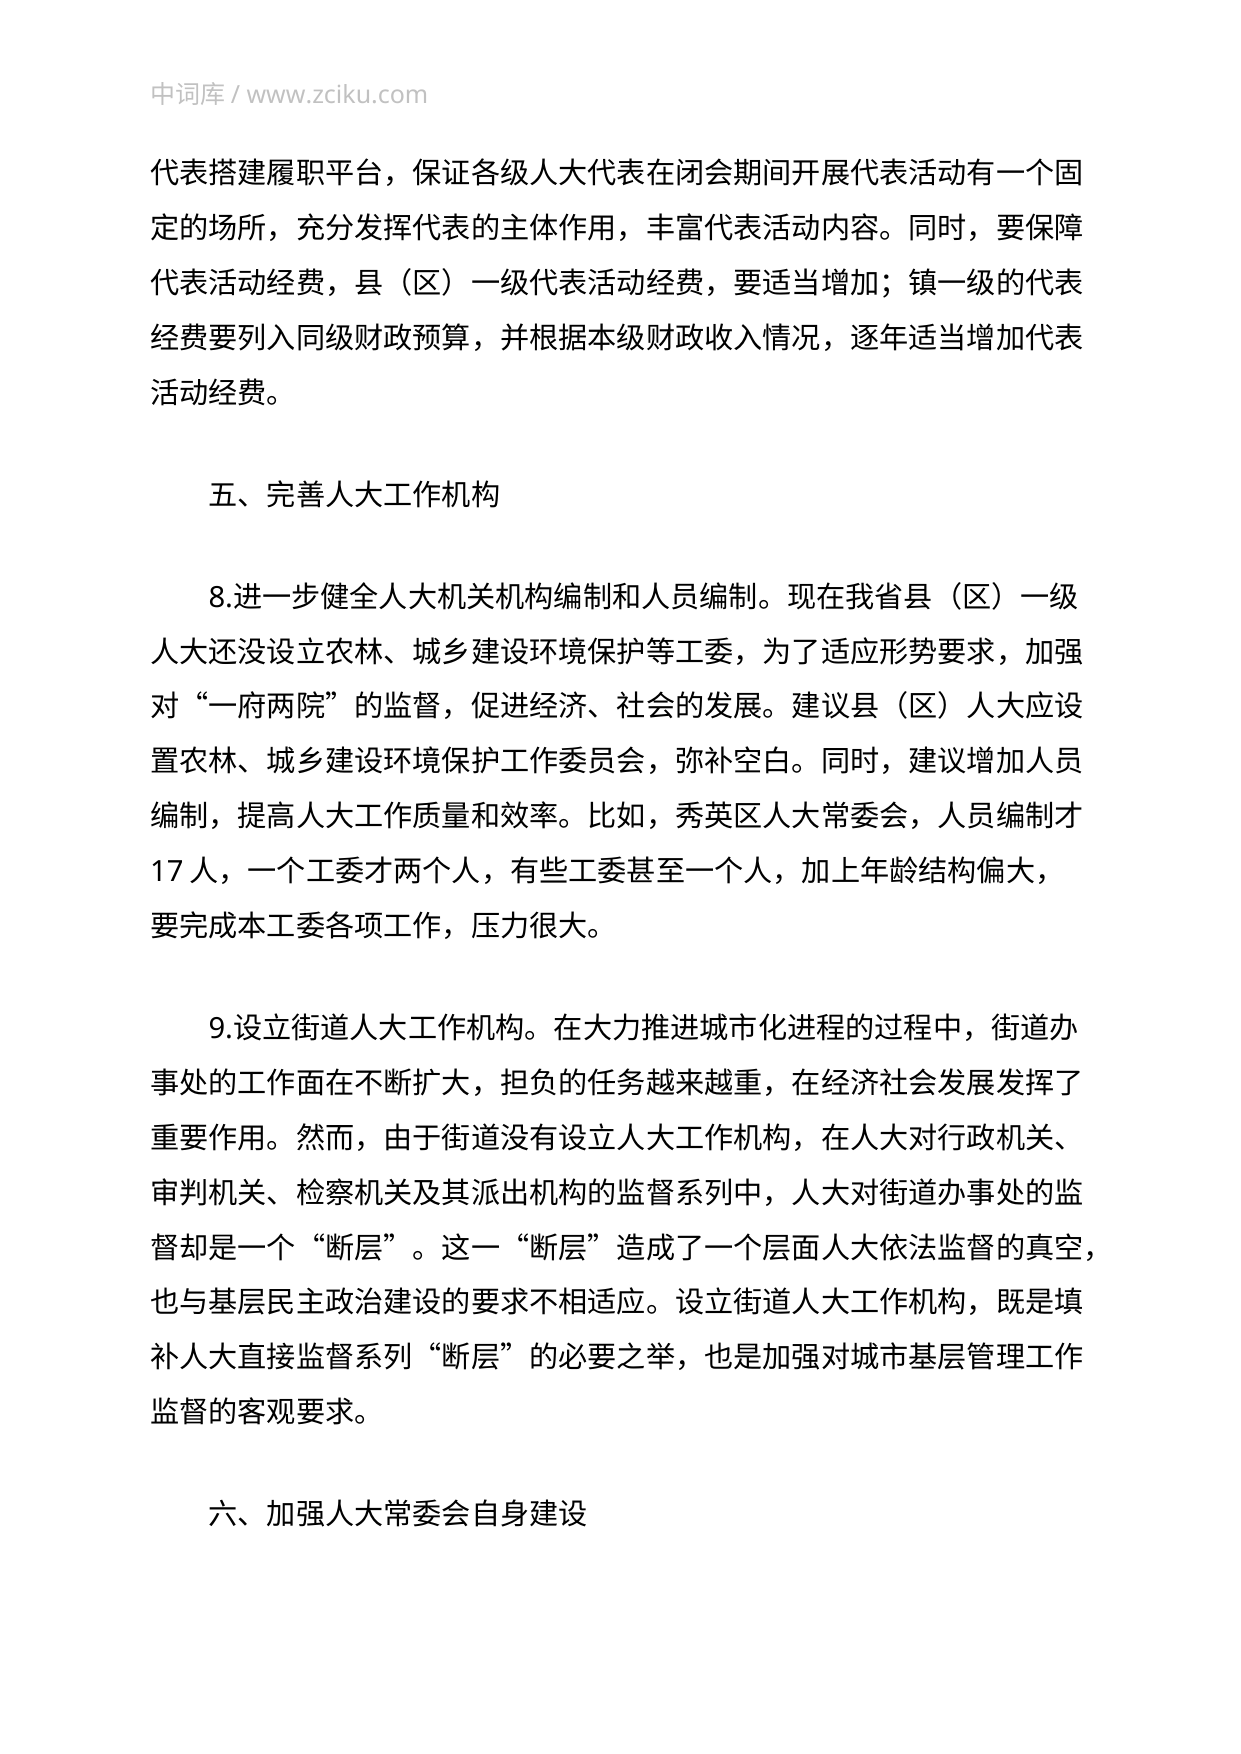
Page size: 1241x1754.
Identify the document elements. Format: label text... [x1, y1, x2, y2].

text 9.设立街道人大工作机构。在大力推进城市化进程的过程中，街道办事处的工作面在不断扩大，担负的任务越来越重，在经济社会发展发挥了重要作用。然而，由于街道没有设立人大工作机构，在人大对行政机关、审判机关、检察机关及其派出机构的监督系列中，人大对街道办事处的监督却是一个“断层”。这一“断层”造成了一个层面人大依法监督的真空，也与基层民主政治建设的要求不相适应。设立街道人大工作机构，既是填补人大直接监督系列“断层”的必要之举，也是加强对城市基层管理工作监督的客观要求。 [150, 1004, 1090, 1431]
text 六、加强人大常委会自身建设 [150, 1491, 1090, 1533]
text 五、完善人大工作机构 [150, 471, 1090, 514]
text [150, 150, 1090, 412]
text 8.进一步健全人大机关机构编制和人员编制。现在我省县（区）一级人大还没设立农林、城乡建设环境保护等工委，为了适应形势要求，加强对“一府两院”的监督，促进经济、社会的发展。建议县（区）人大应设置农林、城乡建设环境保护工作委员会，弥补空白。同时，建议增加人员编制，提高人大工作质量和效率。比如，秀英区人大常委会，人员编制才17人，一个工委才两个人，有些工委甚至一个人，加上年龄结构偏大，要完成本工委各项工作，压力很大。 [150, 573, 1090, 945]
